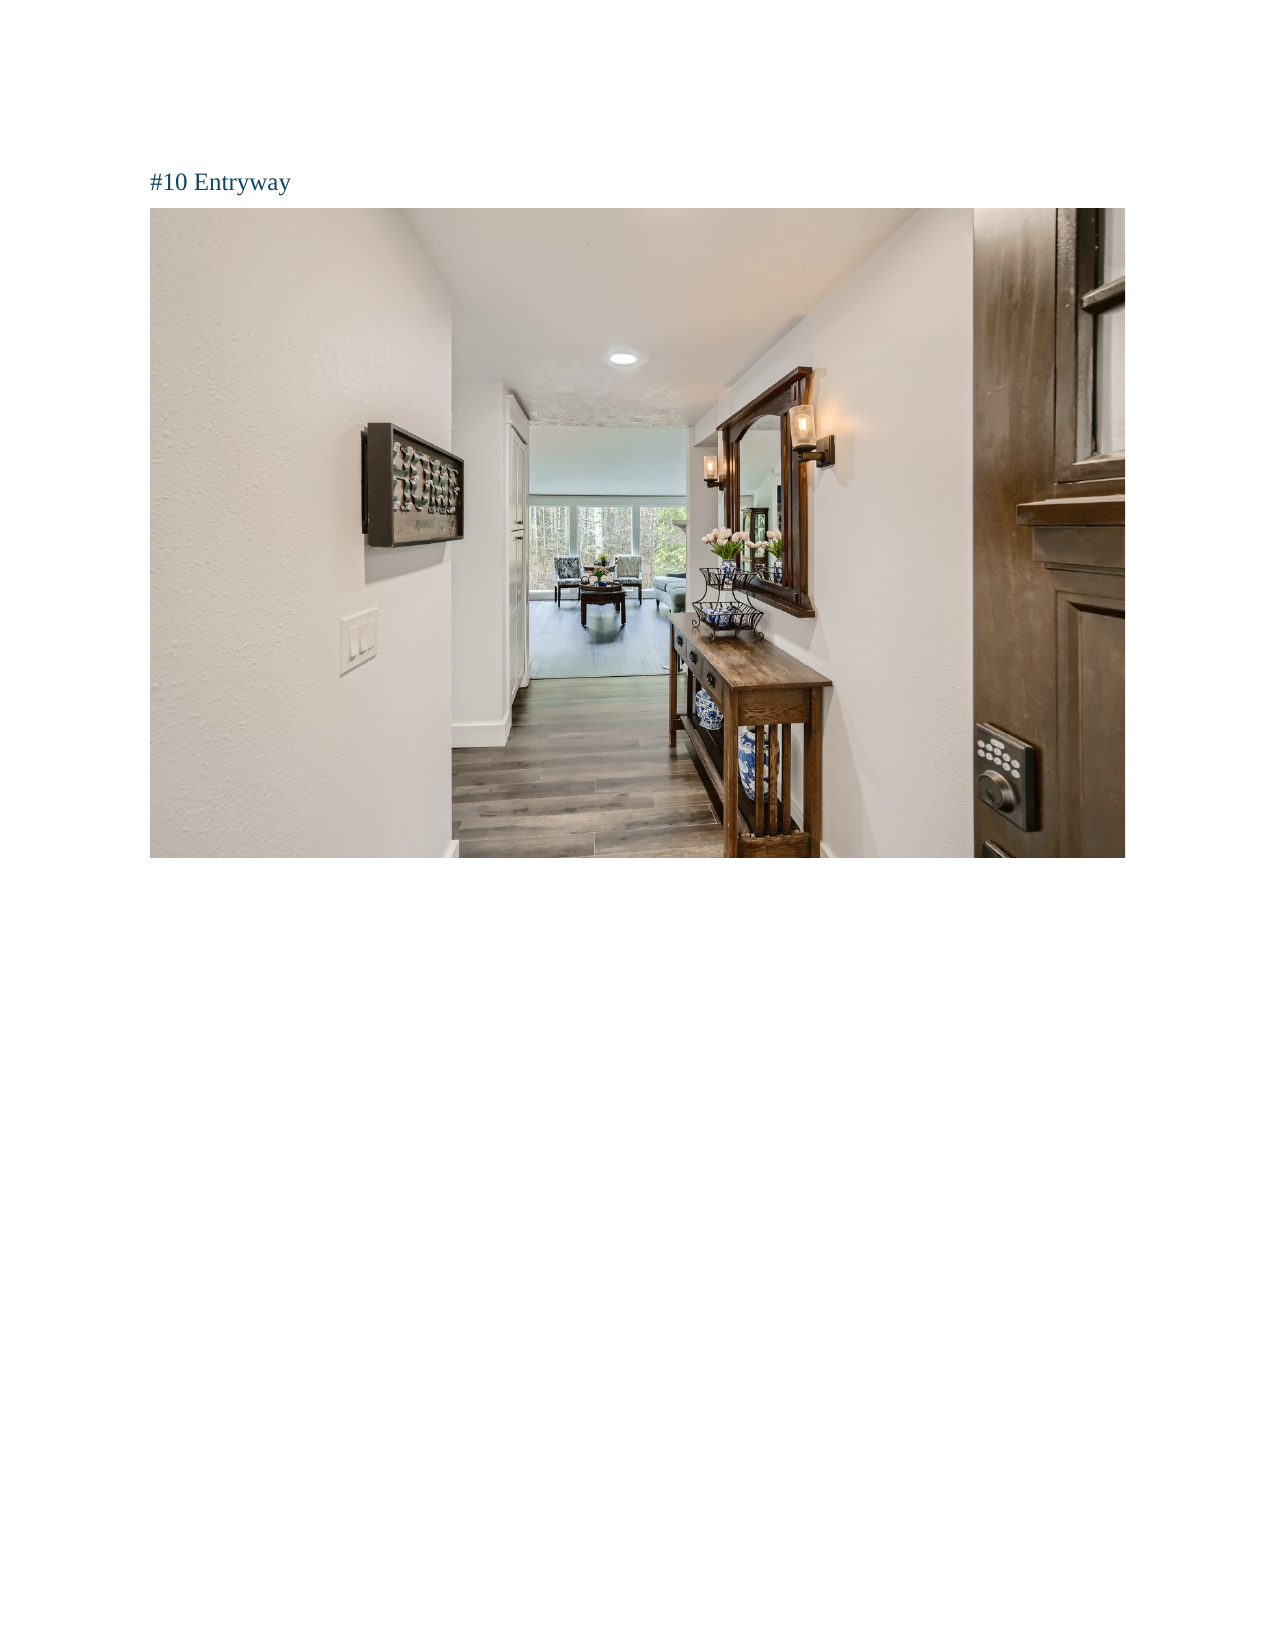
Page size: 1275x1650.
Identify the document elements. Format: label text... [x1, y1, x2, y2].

picture [150, 208, 1125, 858]
subtitle #10 Entryway [150, 167, 1125, 195]
